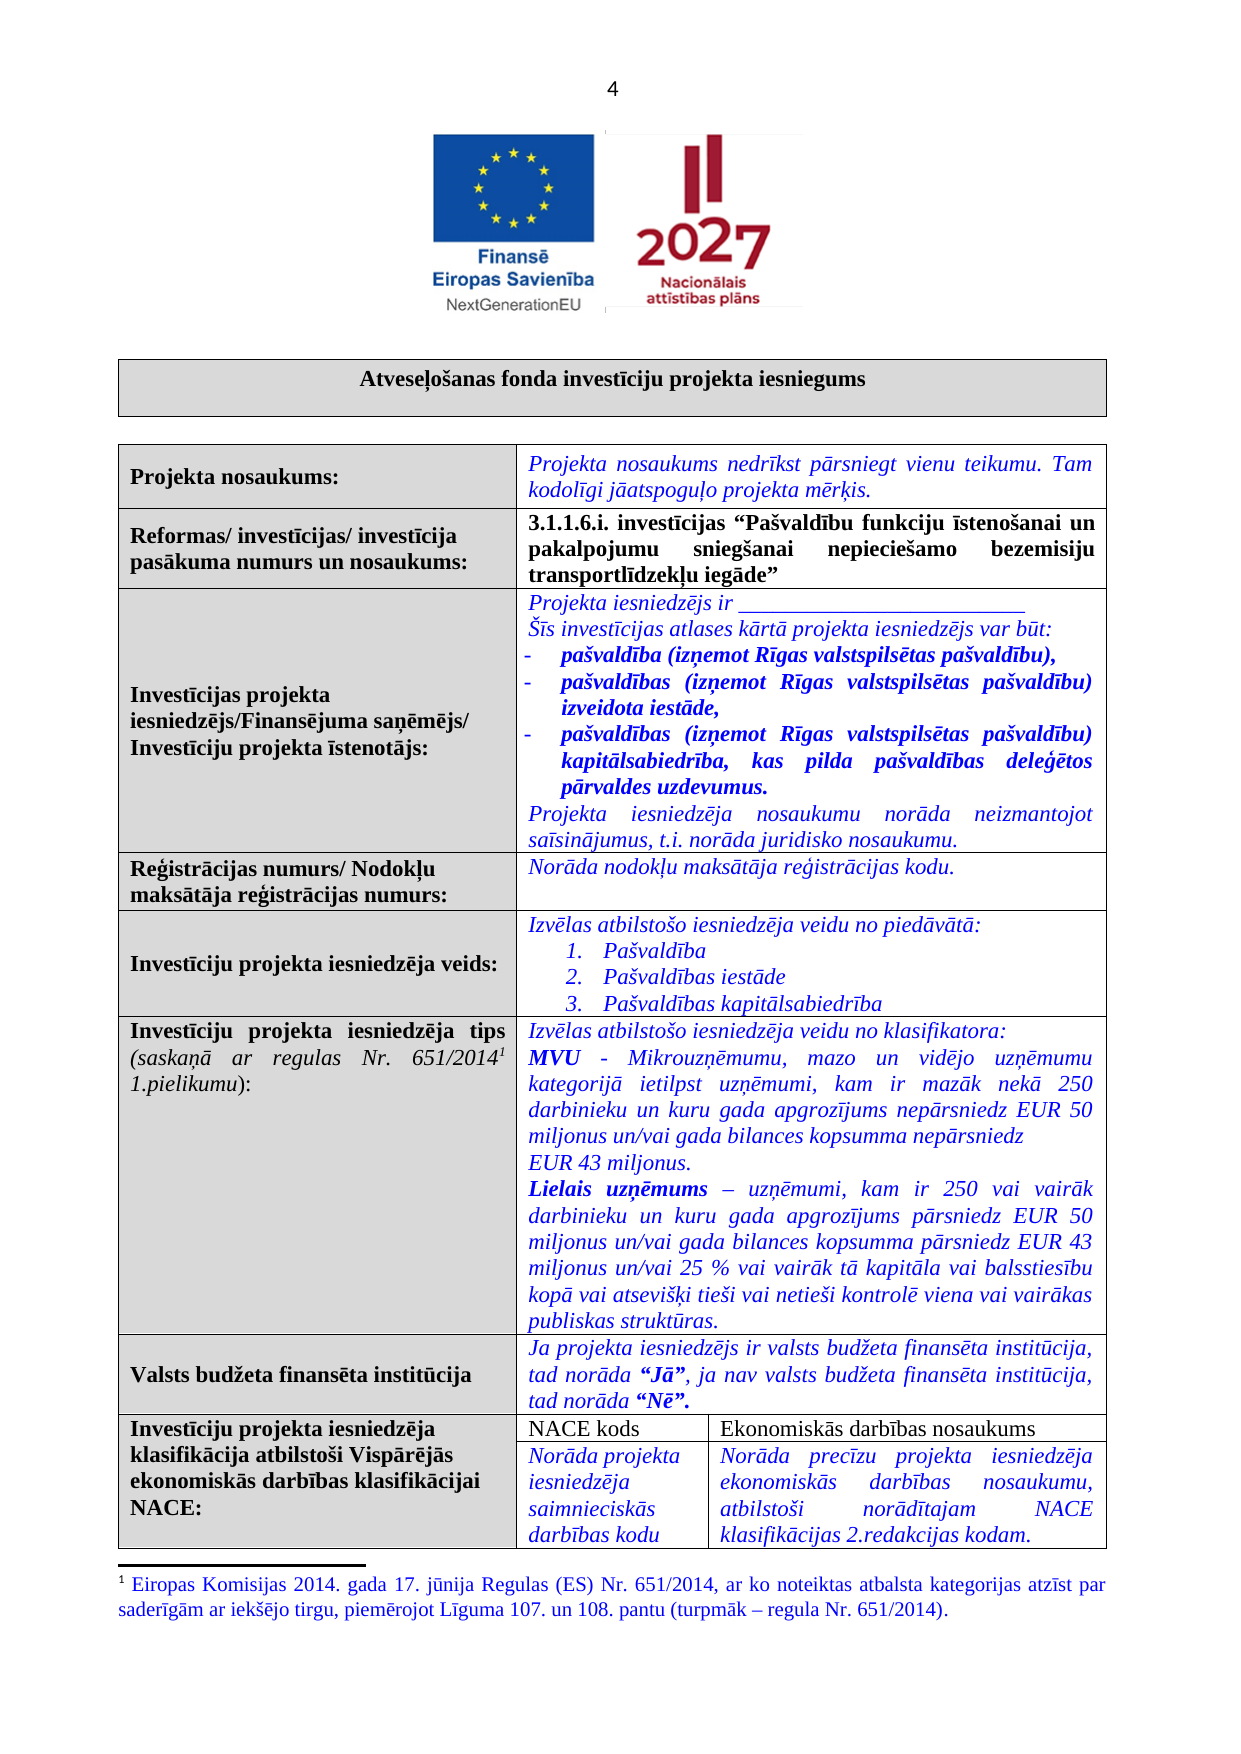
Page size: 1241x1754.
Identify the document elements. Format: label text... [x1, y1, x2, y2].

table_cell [517, 1442, 708, 1547]
table_cell Investīciju projekta iesniedzēja klasifikācija atbilstoši Vispārējās ekonomiskās darbības klasifikācijai NACE: [119, 1415, 516, 1547]
picture [422, 130, 804, 313]
table_cell Ekonomiskās darbības nosaukums [709, 1415, 1106, 1441]
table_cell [709, 1442, 1106, 1547]
table_cell Izvēlas atbilstošo iesniedzēja veidu no piedāvātā: Pašvaldība Pašvaldības iestāde Pašvaldības kapitālsabiedrība [517, 911, 1106, 1016]
table_header Projekta nosaukums nedrīkst pārsniegt vienu teikumu. Tam kodolīgi jāatspoguļo projekta mērķis. [517, 445, 1106, 508]
table_cell Investīciju projekta iesniedzēja veids: [119, 911, 516, 1016]
table_header Projekta nosaukums: [119, 445, 516, 508]
table_cell Projekta iesniedzējs ir _________________________ Šīs investīcijas atlases kārtā projekta iesniedzējs var būt: pašvaldība (izņemot Rīgas valstspilsētas pašvaldību), pašvaldības (izņemot Rīgas valstspilsētas pašvaldību) izveidota iestāde, pašvaldības (izņemot Rīgas valstspilsētas pašvaldību) kapitālsabiedrība, kas pilda pašvaldības deleģētos pārvaldes uzdevumus. Projekta iesniedzēja nosaukumu norāda neizmantojot saīsinājumus, t.i. norāda juridisko nosaukumu. [517, 589, 1106, 852]
table_cell Reģistrācijas numurs/ Nodokļu maksātāja reģistrācijas numurs: [119, 853, 516, 910]
table_cell Ja projekta iesniedzējs ir valsts budžeta finansēta institūcija, tad norāda “Jā”, ja nav valsts budžeta finansēta institūcija, tad norāda “Nē”. [517, 1335, 1106, 1413]
table_cell NACE kods [517, 1415, 708, 1441]
table_cell Reformas/ investīcijas/ investīcija pasākuma numurs un nosaukums: [119, 509, 516, 588]
table_cell Investīciju projekta iesniedzēja tips (saskaņā ar regulas Nr. 651/2014 1.pielikumu): [119, 1017, 516, 1333]
table_header Atveseļošanas fonda investīciju projekta iesniegums [119, 360, 1106, 416]
table_cell 3.1.1.6.i. investīcijas “Pašvaldību funkciju īstenošanai un pakalpojumu sniegšanai nepieciešamo bezemisiju transportlīdzekļu iegāde” [517, 509, 1106, 588]
table_cell Valsts budžeta finansēta institūcija [119, 1335, 516, 1413]
table_cell Investīcijas projekta iesniedzējs/Finansējuma saņēmējs/ Investīciju projekta īstenotājs: [119, 589, 516, 852]
table_cell Norāda nodokļu maksātāja reģistrācijas kodu. [517, 853, 1106, 910]
table_cell Izvēlas atbilstošo iesniedzēja veidu no klasifikatora: MVU - Mikrouzņēmumu, mazo un vidējo uzņēmumu kategorijā ietilpst uzņēmumi, kam ir mazāk nekā 250 darbinieku un kuru gada apgrozījums nepārsniedz EUR 50 miljonus un/vai gada bilances kopsumma nepārsniedz EUR 43 miljonus. Lielais uzņēmums – uzņēmumi, kam ir 250 vai vairāk darbinieku un kuru gada apgrozījums pārsniedz EUR 50 miljonus un/vai gada bilances kopsumma pārsniedz EUR 43 miljonus un/vai 25 % vai vairāk tā kapitāla vai balsstiesību kopā vai atsevišķi tieši vai netieši kontrolē viena vai vairākas publiskas struktūras. [517, 1017, 1106, 1333]
